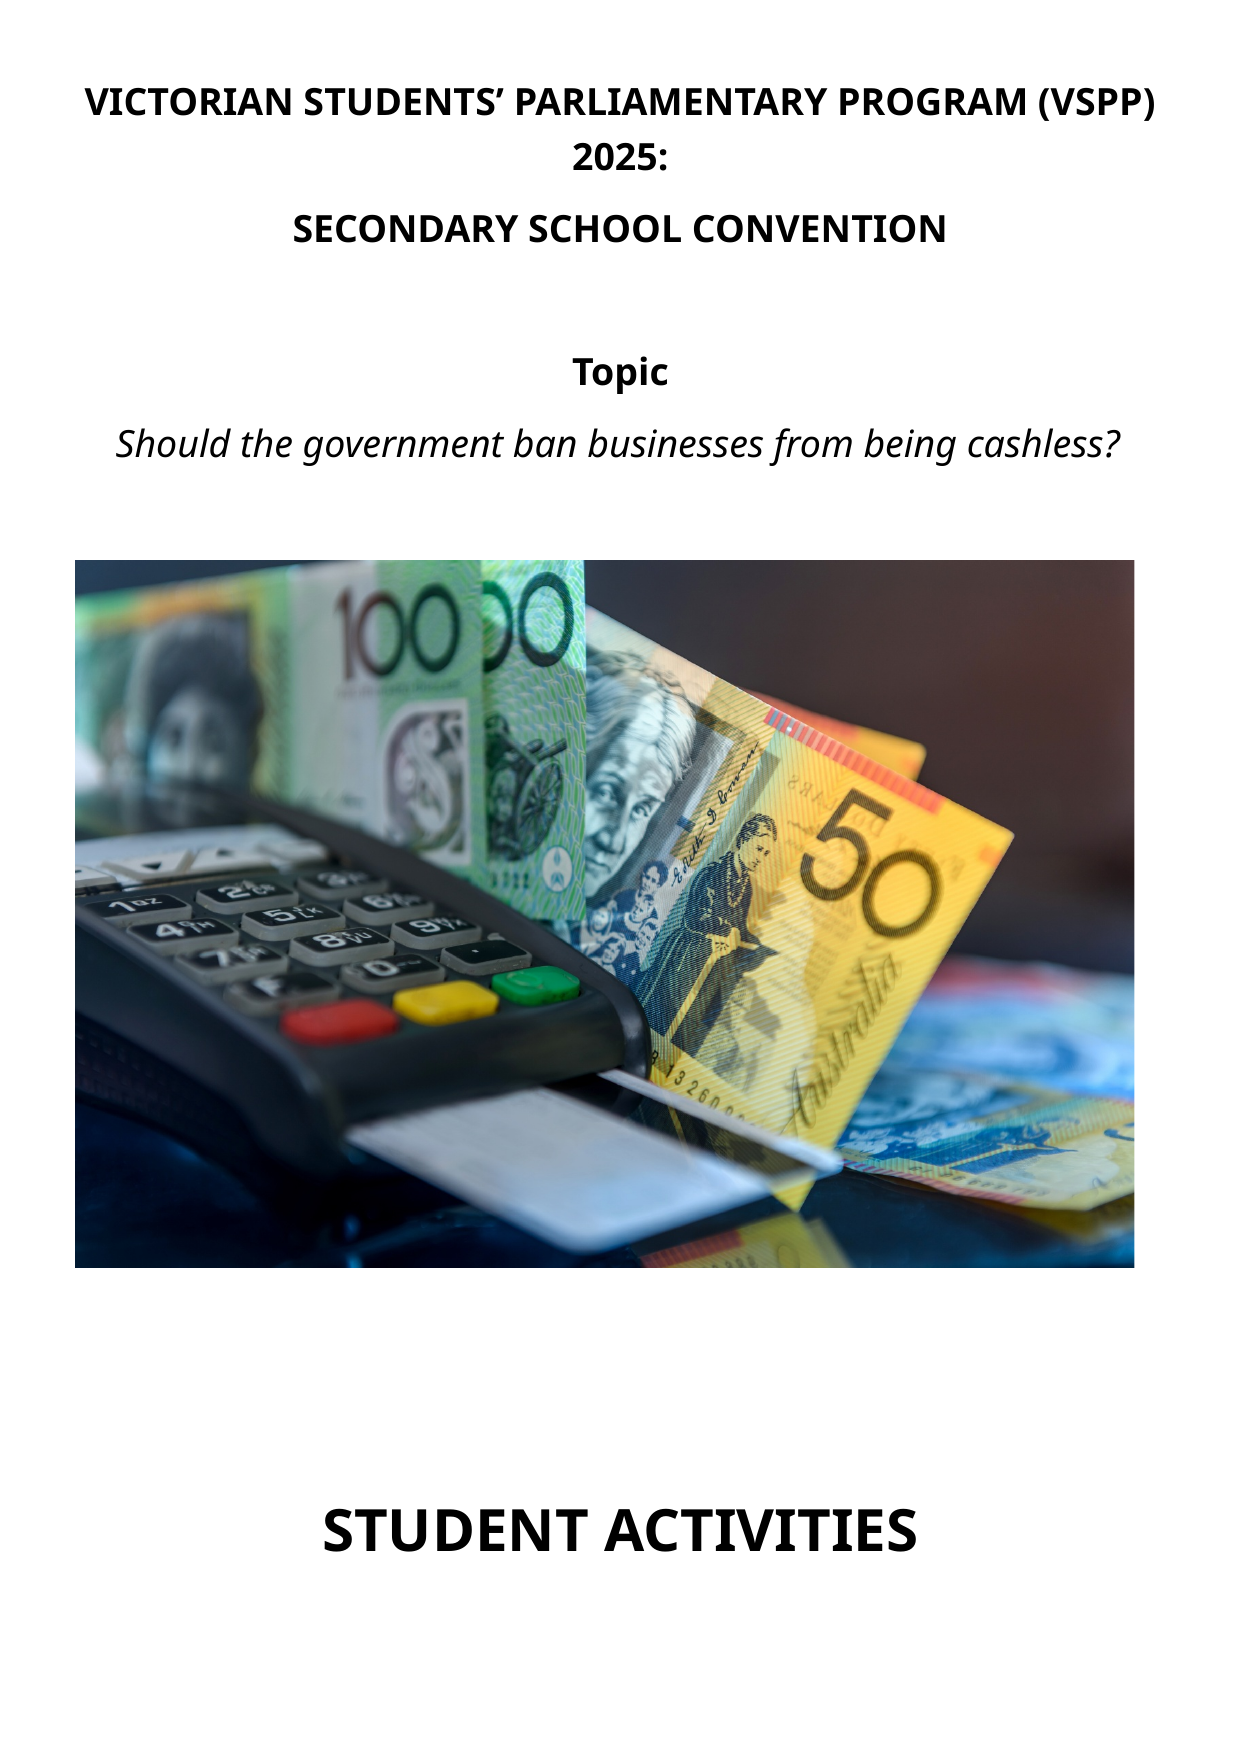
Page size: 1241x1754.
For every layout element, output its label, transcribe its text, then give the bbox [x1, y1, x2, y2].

picture [75, 560, 1135, 1268]
text SECONDARY SCHOOL CONVENTION [75, 202, 1165, 253]
text Topic [75, 345, 1165, 396]
text VICTORIAN STUDENTS’ PARLIAMENTARY PROGRAM (VSPP) 2025: [75, 75, 1165, 181]
text Should the government ban businesses from being cashless? [75, 417, 1165, 468]
text STUDENT ACTIVITIES [75, 1488, 1165, 1568]
